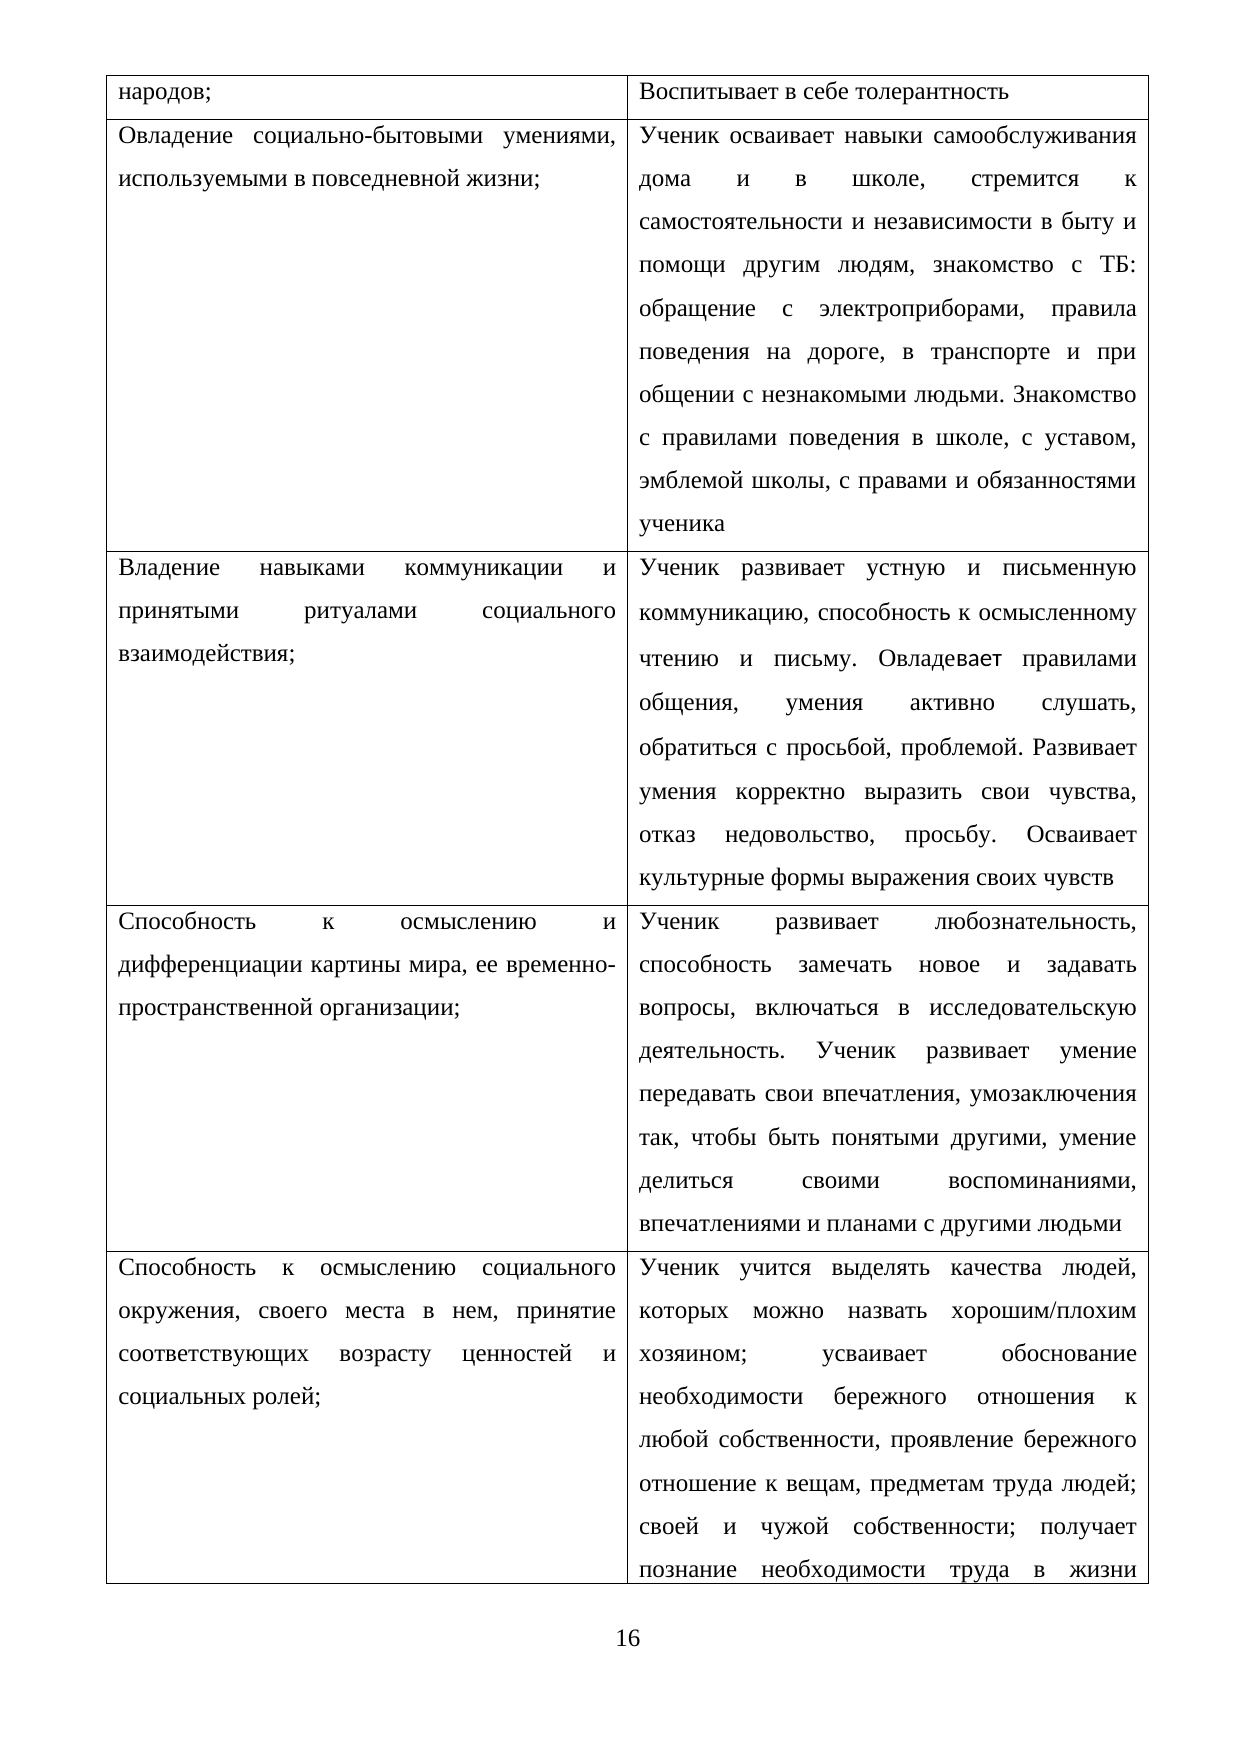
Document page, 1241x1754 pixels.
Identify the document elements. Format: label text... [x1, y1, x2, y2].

table_cell Ученик развивает любознательность, способность замечать новое и задавать вопросы, включаться в исследовательскую деятельность. Ученик развивает умение передавать свои впечатления, умозаключения так, чтобы быть понятыми другими, умение делиться своими воспоминаниями, впечатлениями и планами с другими людьми [628, 906, 1148, 1251]
table_cell Ученик развивает устную и письменную коммуникацию, способность к осмысленному чтению и письму. Овладевает правилами общения, умения активно слушать, обратиться с просьбой, проблемой. Развивает умения корректно выразить свои чувства, отказ недовольство, просьбу. Осваивает культурные формы выражения своих чувств [628, 552, 1148, 905]
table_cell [628, 1252, 1148, 1583]
table_cell Овладение социально-бытовыми умениями, используемыми в повседневной жизни; [107, 120, 627, 551]
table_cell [107, 1252, 627, 1583]
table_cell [628, 76, 1148, 119]
table_cell Ученик осваивает навыки самообслуживания дома и в школе, стремится к самостоятельности и независимости в быту и помощи другим людям, знакомство с ТБ: обращение с электроприборами, правила поведения на дороге, в транспорте и при общении с незнакомыми людьми. Знакомство с правилами поведения в школе, с уставом, эмблемой школы, с правами и обязанностями ученика [628, 120, 1148, 551]
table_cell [107, 76, 627, 119]
table_cell Владение навыками коммуникации и принятыми ритуалами социального взаимодействия; [107, 552, 627, 905]
table_cell Способность к осмыслению и дифференциации картины мира, ее временно-пространственной организации; [107, 906, 627, 1251]
